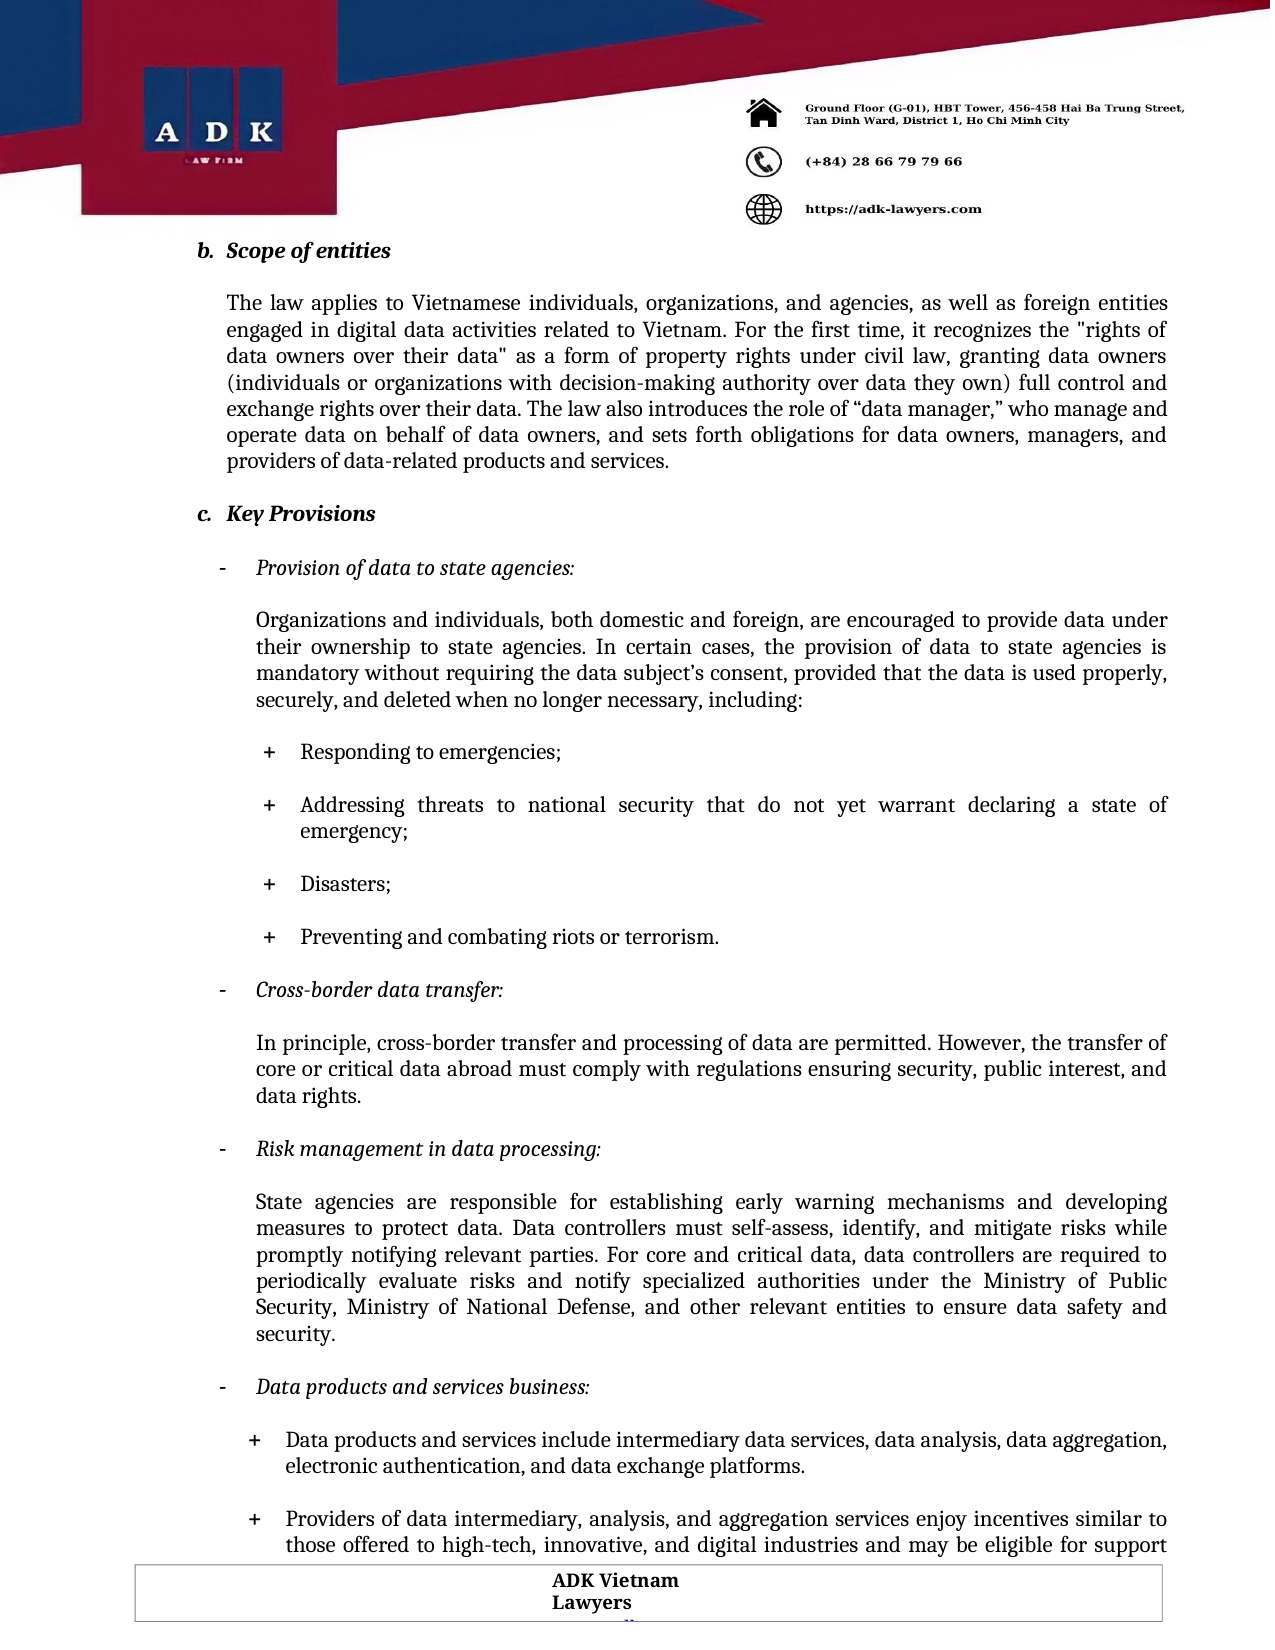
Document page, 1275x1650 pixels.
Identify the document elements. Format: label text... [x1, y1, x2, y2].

subtitle Data products and services include intermediary data services, data analysis, data aggregation, electronic authentication, and data exchange platforms. [248, 1427, 1169, 1479]
subtitle Provision of data to state agencies: [218, 554, 1169, 581]
subtitle Key Provisions [197, 501, 1169, 527]
subtitle Addressing threats to national security that do not yet warrant declaring a state of emergency; [263, 792, 1169, 844]
subtitle Scope of entities [197, 237, 1169, 264]
subtitle State agencies are responsible for establishing early warning mechanisms and developing measures to protect data. Data controllers must self-assess, identify, and mitigate risks while promptly notifying relevant parties. For core and critical data, data controllers are required to periodically evaluate risks and notify specialized authorities under the Ministry of Public Security, Ministry of National Defense, and other relevant entities to ensure data safety and security. [256, 1189, 1169, 1347]
subtitle The law applies to Vietnamese individuals, organizations, and agencies, as well as foreign entities engaged in digital data activities related to Vietnam. For the first time, it recognizes the "rights of data owners over their data" as a form of property rights under civil law, granting data owners (individuals or organizations with decision-making authority over data they own) full control and exchange rights over their data. The law also introduces the role of “data manager,” who manage and operate data on behalf of data owners, and sets forth obligations for data owners, managers, and providers of data-related products and services. [226, 290, 1169, 475]
subtitle Data products and services business: [218, 1373, 1169, 1400]
subtitle In principle, cross-border transfer and processing of data are permitted. However, the transfer of core or critical data abroad must comply with regulations ensuring security, public interest, and data rights. [256, 1030, 1169, 1109]
subtitle Responding to emergencies; [263, 739, 1169, 765]
subtitle Risk management in data processing: [218, 1135, 1169, 1162]
picture [0, 0, 1270, 239]
subtitle Cross-border data transfer: [218, 976, 1169, 1003]
subtitle Disasters; [263, 871, 1169, 897]
subtitle Preventing and combating riots or terrorism. [263, 923, 1169, 950]
subtitle Organizations and individuals, both domestic and foreign, are encouraged to provide data under their ownership to state agencies. In certain cases, the provision of data to state agencies is mandatory without requiring the data subject’s consent, provided that the data is used properly, securely, and deleted when no longer necessary, including: [256, 607, 1169, 713]
